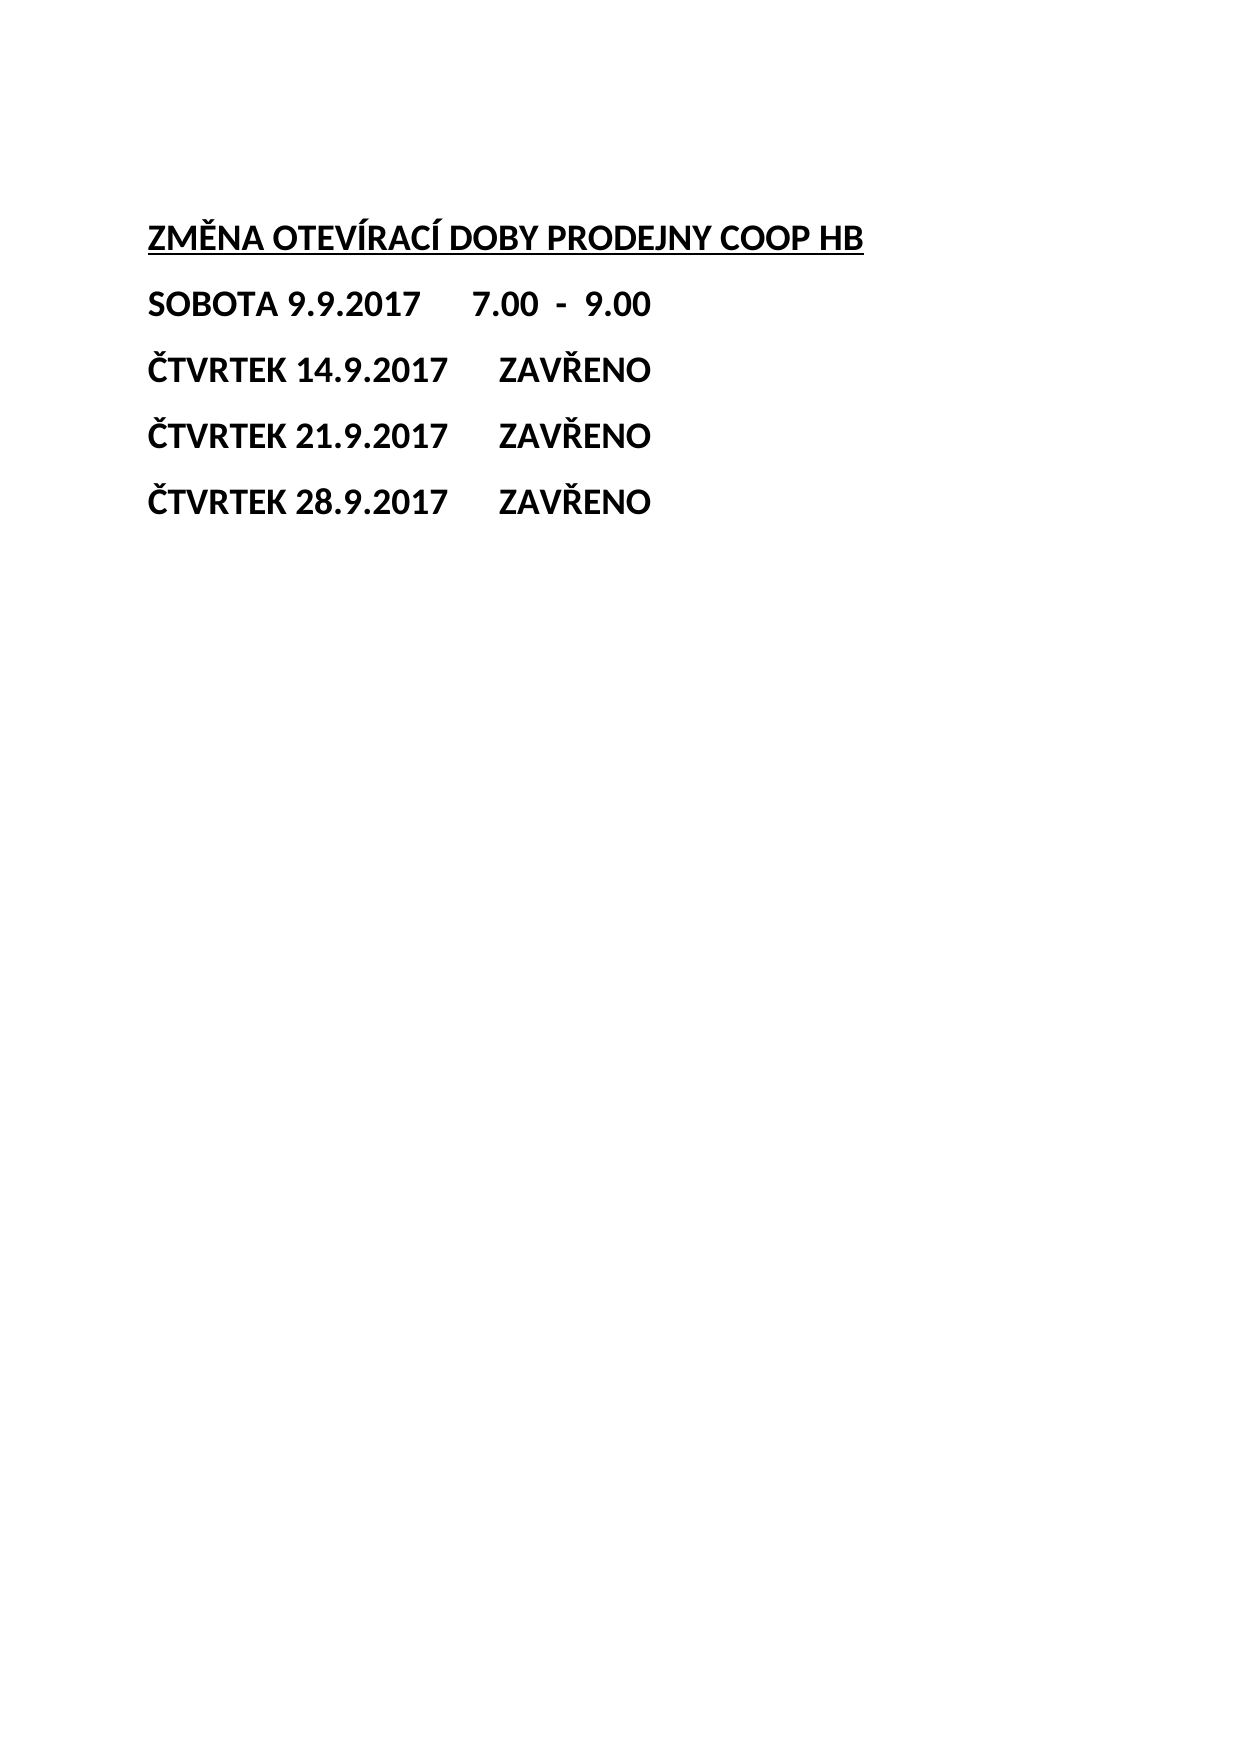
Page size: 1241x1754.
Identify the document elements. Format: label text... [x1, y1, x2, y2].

text ČTVRTEK 14.9.2017 ZAVŘENO [148, 346, 1093, 392]
text ČTVRTEK 21.9.2017 ZAVŘENO [148, 412, 1093, 458]
text SOBOTA 9.9.2017 7.00 - 9.00 [148, 280, 1093, 326]
text ČTVRTEK 28.9.2017 ZAVŘENO [148, 478, 1093, 524]
text ZMĚNA OTEVÍRACÍ DOBY PRODEJNY COOP HB [148, 214, 1093, 259]
